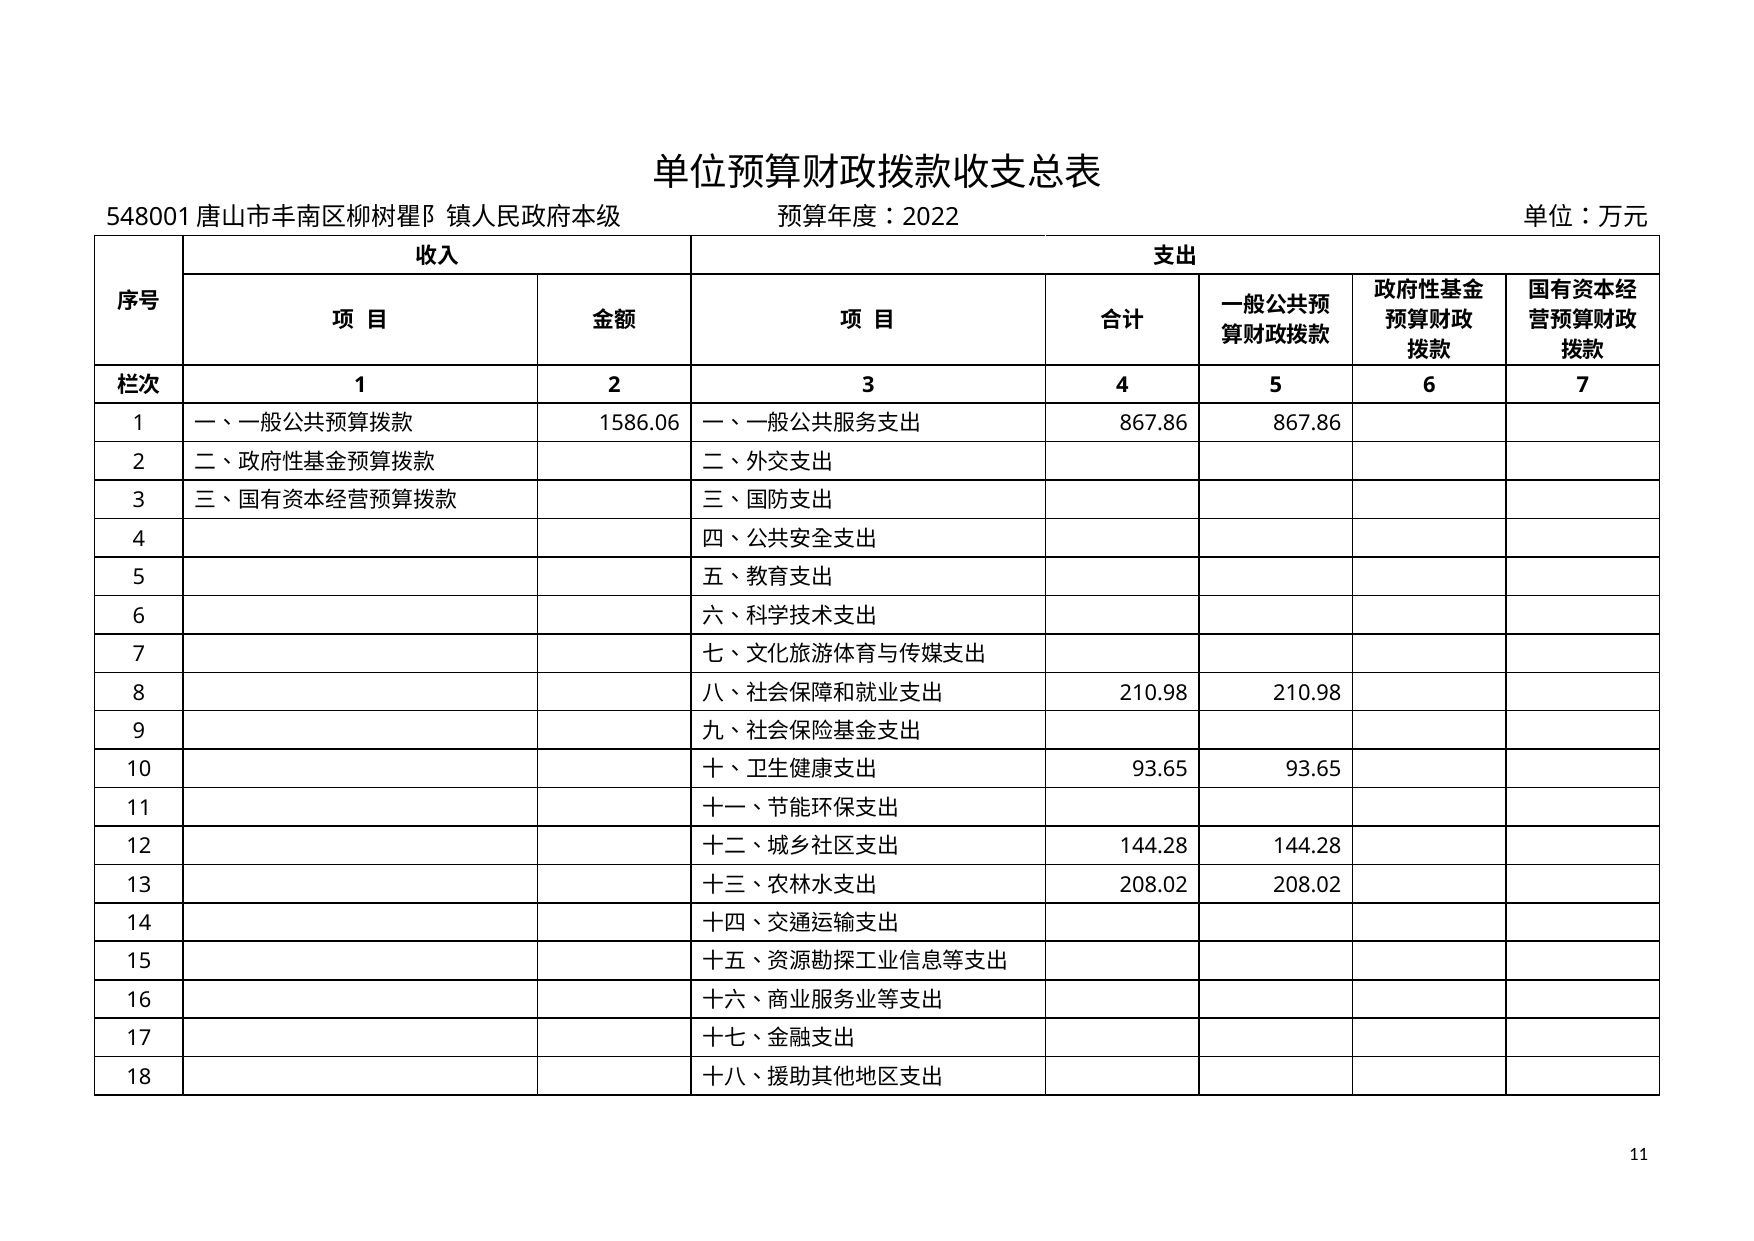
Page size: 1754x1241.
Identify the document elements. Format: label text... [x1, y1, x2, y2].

table_cell [538, 673, 690, 710]
table_cell 十五、资源勘探工业信息等支出 [692, 942, 1045, 979]
table_cell 13 [95, 865, 182, 902]
table_cell [1046, 1057, 1198, 1094]
table_cell 国有资本经营预算财政拨款 [1507, 275, 1659, 364]
table_cell [1507, 750, 1659, 787]
table_cell 9 [95, 711, 182, 748]
table_cell [538, 1019, 690, 1056]
table_cell [1353, 519, 1505, 556]
table_cell 3 [692, 366, 1045, 402]
table_cell [184, 788, 537, 825]
table_cell 867.86 [1200, 404, 1352, 441]
table_cell [538, 635, 690, 671]
table_cell [1200, 1057, 1352, 1094]
table_cell [184, 942, 537, 979]
table_cell [538, 750, 690, 787]
table_cell [1200, 981, 1352, 1017]
table_cell 17 [95, 1019, 182, 1056]
table_cell 8 [95, 673, 182, 710]
table_cell 项 目 [184, 275, 537, 364]
table_cell [184, 711, 537, 748]
table_cell [538, 596, 690, 633]
table_cell 十八、援助其他地区支出 [692, 1057, 1045, 1094]
table_cell 208.02 [1046, 865, 1198, 902]
table_cell 3 [95, 481, 182, 518]
table_cell [1353, 481, 1505, 518]
table_cell [1046, 442, 1198, 479]
table_cell [1353, 635, 1505, 671]
table_cell [1046, 981, 1198, 1017]
table_cell [1046, 519, 1198, 556]
table_cell 1 [184, 366, 537, 402]
table_cell [1353, 1019, 1505, 1056]
table_cell 项 目 [692, 275, 1045, 364]
table_cell [184, 558, 537, 594]
table_cell [1507, 673, 1659, 710]
table_cell 867.86 [1046, 404, 1198, 441]
table_cell 八、社会保障和就业支出 [692, 673, 1045, 710]
table_cell 210.98 [1046, 673, 1198, 710]
table_cell [184, 750, 537, 787]
table_cell [1046, 558, 1198, 594]
table_cell 208.02 [1200, 865, 1352, 902]
table_cell [1046, 904, 1198, 940]
table_cell [1353, 596, 1505, 633]
table_cell [1507, 1057, 1659, 1094]
table_header 548001唐山市丰南区柳树瞿阝镇人民政府本级 [95, 198, 690, 234]
table_cell 16 [95, 981, 182, 1017]
table_cell 一、一般公共服务支出 [692, 404, 1045, 441]
table_cell 1 [95, 404, 182, 441]
table_cell 4 [1046, 366, 1198, 402]
table_cell 5 [95, 558, 182, 594]
table_cell [1046, 1019, 1198, 1056]
table_cell [1353, 904, 1505, 940]
table_cell [184, 1057, 537, 1094]
table_cell 十二、城乡社区支出 [692, 827, 1045, 863]
table_cell [1507, 904, 1659, 940]
table_cell [1507, 519, 1659, 556]
table_cell [1507, 404, 1659, 441]
table_cell [1200, 942, 1352, 979]
table_cell [1353, 404, 1505, 441]
table_cell [1507, 788, 1659, 825]
table_cell [538, 788, 690, 825]
table_cell [538, 981, 690, 1017]
table_cell [1200, 481, 1352, 518]
table_cell [1353, 750, 1505, 787]
table_cell [1353, 942, 1505, 979]
table_cell [1200, 635, 1352, 671]
table_cell [1200, 1019, 1352, 1056]
table_cell [1046, 711, 1198, 748]
table_cell [1353, 865, 1505, 902]
table_cell [1507, 596, 1659, 633]
table_cell 栏次 [95, 366, 182, 402]
table_cell [1507, 1019, 1659, 1056]
table_cell [1046, 788, 1198, 825]
table_cell [1046, 596, 1198, 633]
table_cell 七、文化旅游体育与传媒支出 [692, 635, 1045, 671]
table_cell 12 [95, 827, 182, 863]
table_cell [1200, 596, 1352, 633]
table_cell 十一、节能环保支出 [692, 788, 1045, 825]
table_cell [184, 827, 537, 863]
table_cell [184, 904, 537, 940]
table_cell 144.28 [1200, 827, 1352, 863]
table_cell [184, 519, 537, 556]
table_cell 1586.06 [538, 404, 690, 441]
table_cell 7 [1507, 366, 1659, 402]
table_cell [184, 673, 537, 710]
table_cell [538, 519, 690, 556]
table_cell [1353, 442, 1505, 479]
table_cell 一般公共预算财政拨款 [1200, 275, 1352, 364]
table_cell [538, 865, 690, 902]
table_cell [538, 1057, 690, 1094]
table_cell 2 [538, 366, 690, 402]
table_cell [1353, 981, 1505, 1017]
table_cell [1200, 442, 1352, 479]
table_cell [1507, 827, 1659, 863]
table_cell [538, 942, 690, 979]
table_cell [1046, 635, 1198, 671]
table_cell [538, 711, 690, 748]
table_cell [1507, 711, 1659, 748]
table_cell [1507, 942, 1659, 979]
table_cell 93.65 [1200, 750, 1352, 787]
table_cell 三、国防支出 [692, 481, 1045, 518]
table_header 预算年度：2022 [692, 198, 1045, 234]
table_cell 210.98 [1200, 673, 1352, 710]
table_cell 11 [95, 788, 182, 825]
table_cell [1353, 711, 1505, 748]
table_cell 6 [95, 596, 182, 633]
table_cell 15 [95, 942, 182, 979]
table_cell [1353, 827, 1505, 863]
table_cell 一、一般公共预算拨款 [184, 404, 537, 441]
table_cell [1046, 942, 1198, 979]
table_cell 6 [1353, 366, 1505, 402]
table_cell 六、科学技术支出 [692, 596, 1045, 633]
table_cell [1200, 904, 1352, 940]
table_cell [1507, 635, 1659, 671]
table_cell [184, 635, 537, 671]
table_cell 10 [95, 750, 182, 787]
table_cell [184, 596, 537, 633]
table_cell 18 [95, 1057, 182, 1094]
table_cell 2 [95, 442, 182, 479]
table_cell [538, 904, 690, 940]
table_cell 四、公共安全支出 [692, 519, 1045, 556]
table_cell 十四、交通运输支出 [692, 904, 1045, 940]
table_cell [1507, 481, 1659, 518]
table_cell [1200, 558, 1352, 594]
table_cell 14 [95, 904, 182, 940]
table_cell 政府性基金预算财政 拨款 [1353, 275, 1505, 364]
table_cell [538, 442, 690, 479]
table_cell 二、政府性基金预算拨款 [184, 442, 537, 479]
table_cell [538, 481, 690, 518]
table_cell [1507, 865, 1659, 902]
table_cell [1200, 788, 1352, 825]
table_cell 十六、商业服务业等支出 [692, 981, 1045, 1017]
table_cell [1353, 673, 1505, 710]
table_cell 十七、金融支出 [692, 1019, 1045, 1056]
table_cell 93.65 [1046, 750, 1198, 787]
table_cell [1353, 558, 1505, 594]
table_cell 7 [95, 635, 182, 671]
table_cell 序号 [95, 236, 182, 364]
table_cell 三、国有资本经营预算拨款 [184, 481, 537, 518]
table_cell [538, 827, 690, 863]
table_header 单位：万元 [1046, 198, 1659, 234]
table_cell [1353, 1057, 1505, 1094]
table_cell [1507, 558, 1659, 594]
table_cell 十三、农林水支出 [692, 865, 1045, 902]
table_cell 五、教育支出 [692, 558, 1045, 594]
text 单位预算财政拨款收支总表 [106, 142, 1648, 196]
table_cell [184, 1019, 537, 1056]
table_cell [538, 558, 690, 594]
table_cell 收入 [184, 236, 690, 273]
table_cell [1507, 442, 1659, 479]
table_cell 144.28 [1046, 827, 1198, 863]
table_cell 合计 [1046, 275, 1198, 364]
table_cell [1200, 711, 1352, 748]
table_cell 二、外交支出 [692, 442, 1045, 479]
table_cell [1046, 481, 1198, 518]
table_cell [184, 981, 537, 1017]
table_cell [1507, 981, 1659, 1017]
table_cell 4 [95, 519, 182, 556]
table_cell 十、卫生健康支出 [692, 750, 1045, 787]
table_cell 5 [1200, 366, 1352, 402]
table_cell [1200, 519, 1352, 556]
table_cell 支出 [692, 236, 1659, 273]
table_cell [1353, 788, 1505, 825]
table_cell 九、社会保险基金支出 [692, 711, 1045, 748]
table_cell [184, 865, 537, 902]
table_cell 金额 [538, 275, 690, 364]
